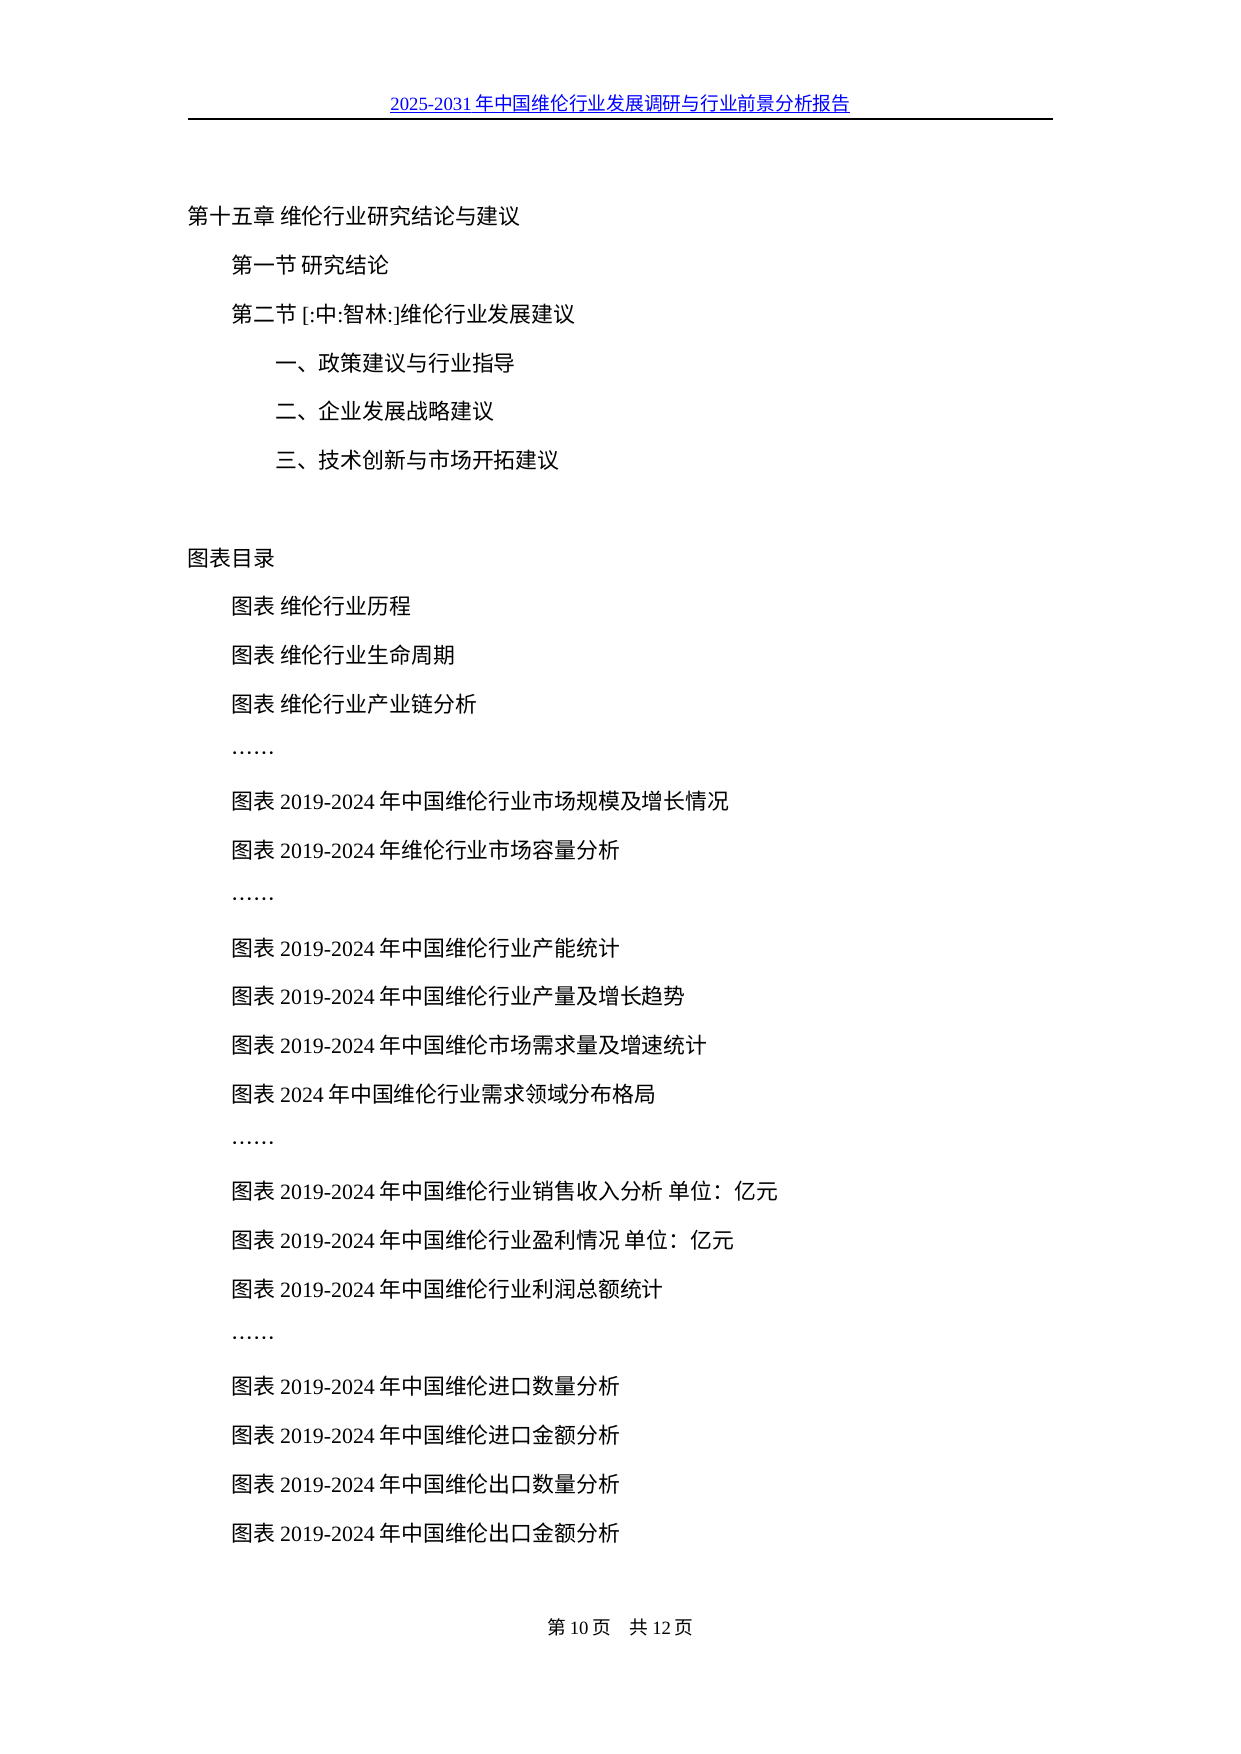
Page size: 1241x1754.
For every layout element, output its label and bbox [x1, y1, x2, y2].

text [187, 150, 1053, 1548]
